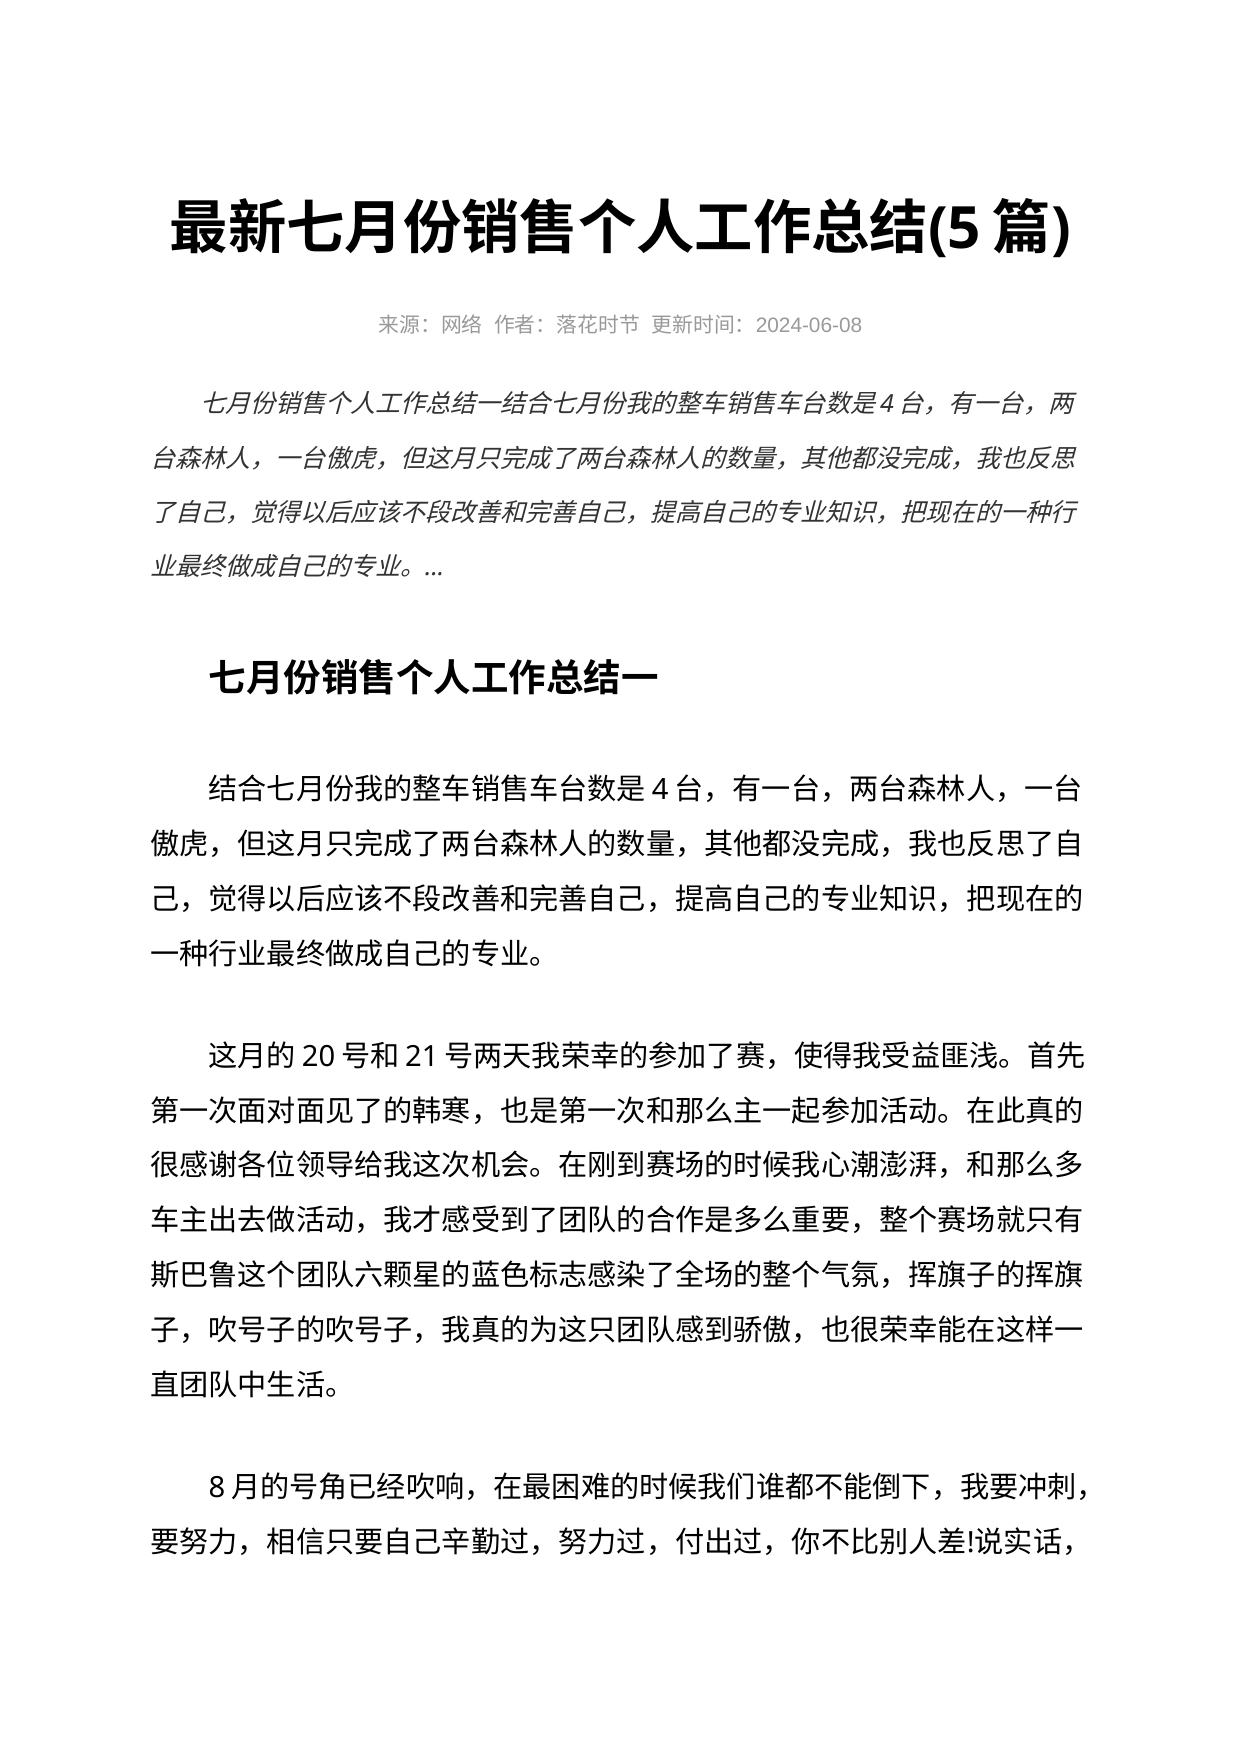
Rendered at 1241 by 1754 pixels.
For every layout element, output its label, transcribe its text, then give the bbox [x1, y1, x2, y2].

subtitle 最新七月份销售个人工作总结(5篇) [150, 181, 1090, 266]
text 七月份销售个人工作总结一结合七月份我的整车销售车台数是4台，有一台，两台森林人，一台傲虎，但这月只完成了两台森林人的数量，其他都没完成，我也反思了自己，觉得以后应该不段改善和完善自己，提高自己的专业知识，把现在的一种行业最终做成自己的专业。... [150, 384, 1090, 583]
text 七月份销售个人工作总结一 [150, 648, 1090, 702]
text 这月的20号和21号两天我荣幸的参加了赛，使得我受益匪浅。首先第一次面对面见了的韩寒，也是第一次和那么主一起参加活动。在此真的很感谢各位领导给我这次机会。在刚到赛场的时候我心潮澎湃，和那么多车主出去做活动，我才感受到了团队的合作是多么重要，整个赛场就只有斯巴鲁这个团队六颗星的蓝色标志感染了全场的整个气氛，挥旗子的挥旗子，吹号子的吹号子，我真的为这只团队感到骄傲，也很荣幸能在这样一直团队中生活。 [150, 1032, 1090, 1404]
text 来源：网络 作者：落花时节 更新时间：2024-06-08 [150, 313, 1090, 337]
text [150, 1463, 1090, 1561]
text 结合七月份我的整车销售车台数是4台，有一台，两台森林人，一台傲虎，但这月只完成了两台森林人的数量，其他都没完成，我也反思了自己，觉得以后应该不段改善和完善自己，提高自己的专业知识，把现在的一种行业最终做成自己的专业。 [150, 766, 1090, 973]
